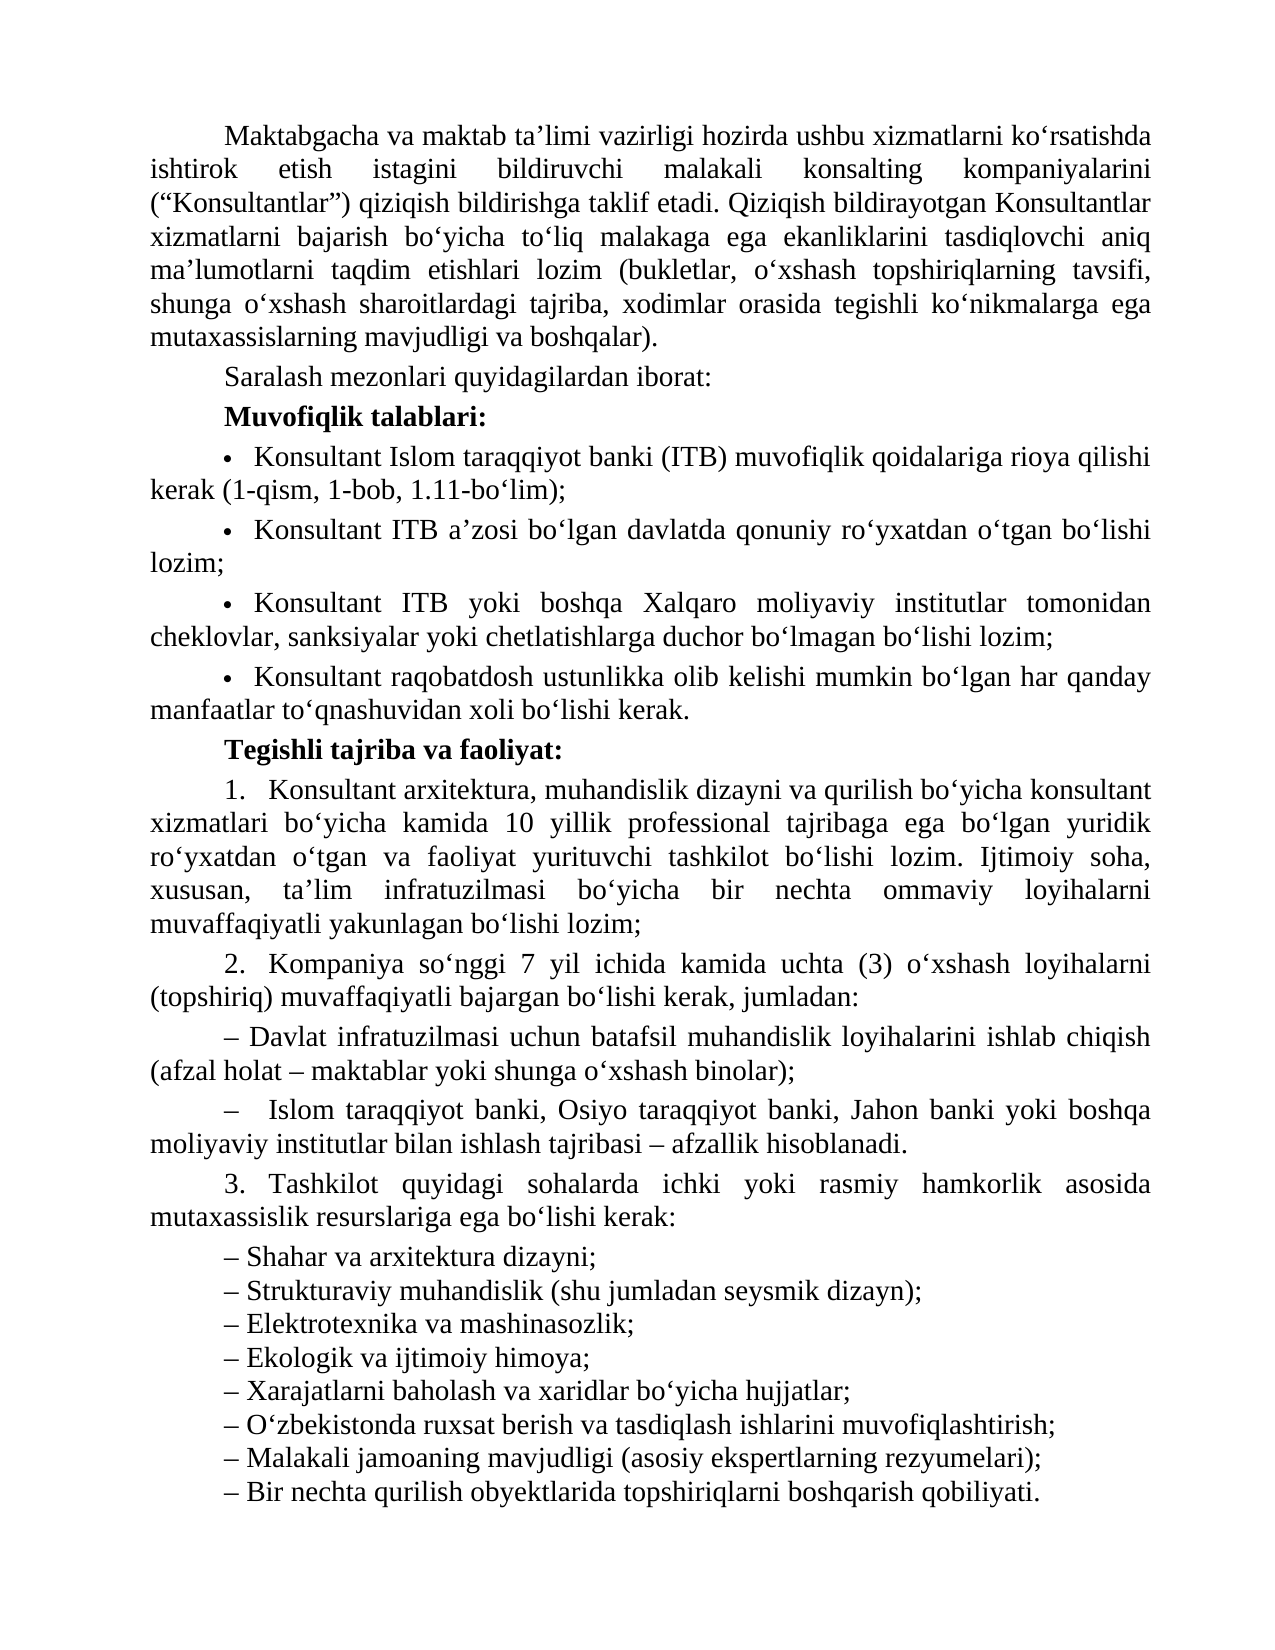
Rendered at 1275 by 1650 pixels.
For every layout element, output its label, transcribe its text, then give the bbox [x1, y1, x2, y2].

text Muvofiqlik talablari: [150, 399, 1152, 432]
list Kompaniya so‘nggi 7 yil ichida kamida uchta (3) o‘xshash loyihalarni (topshiriq) muvaffaqiyatli bajargan bo‘lishi kerak, jumladan: [150, 946, 1152, 1013]
list Elektrotexnika va mashinasozlik; [150, 1306, 1152, 1340]
list O‘zbekistonda ruxsat berish va tasdiqlash ishlarini muvofiqlashtirish; [150, 1407, 1152, 1440]
list Ekologik va ijtimoiy himoya; [150, 1340, 1152, 1373]
list Konsultant raqobatdosh ustunlikka olib kelishi mumkin bo‘lgan har qanday manfaatlar to‘qnashuvidan xoli bo‘lishi kerak. [150, 659, 1152, 726]
list Islom taraqqiyot banki, Osiyo taraqqiyot banki, Jahon banki yoki boshqa moliyaviy institutlar bilan ishlash tajribasi – afzallik hisoblanadi. [150, 1092, 1152, 1159]
list Tashkilot quyidagi sohalarda ichki yoki rasmiy hamkorlik asosida mutaxassislik resurslariga ega bo‘lishi kerak: [150, 1166, 1152, 1233]
list Konsultant ITB yoki boshqa Xalqaro moliyaviy institutlar tomonidan cheklovlar, sanksiyalar yoki chetlatishlarga duchor bo‘lmagan bo‘lishi lozim; [150, 585, 1152, 652]
list Konsultant ITB a’zosi bo‘lgan davlatda qonuniy ro‘yxatdan o‘tgan bo‘lishi lozim; [150, 512, 1152, 579]
list Malakali jamoaning mavjudligi (asosiy ekspertlarning rezyumelari); [150, 1440, 1152, 1474]
text Maktabgacha va maktab ta’limi vazirligi hozirda ushbu xizmatlarni ko‘rsatishda ishtirok etish istagini bildiruvchi malakali konsalting kompaniyalarini (“Konsultantlar”) qiziqish bildirishga taklif etadi. Qiziqish bildirayotgan Konsultantlar xizmatlarni bajarish bo‘yicha to‘liq malakaga ega ekanliklarini tasdiqlovchi aniq ma’lumotlarni taqdim etishlari lozim (bukletlar, o‘xshash topshiriqlarning tavsifi, shunga o‘xshash sharoitlardagi tajriba, xodimlar orasida tegishli ko‘nikmalarga ega mutaxassislarning mavjudligi va boshqalar). [150, 118, 1152, 353]
list Strukturaviy muhandislik (shu jumladan seysmik dizayn); [150, 1273, 1152, 1306]
list Konsultant Islom taraqqiyot banki (ITB) muvofiqlik qoidalariga rioya qilishi kerak (1-qism, 1-bob, 1.11-bo‘lim); [150, 439, 1152, 506]
list Bir nechta qurilish obyektlarida topshiriqlarni boshqarish qobiliyati. [150, 1474, 1152, 1507]
list Shahar va arxitektura dizayni; [150, 1239, 1152, 1273]
text – Davlat infratuzilmasi uchun batafsil muhandislik loyihalarini ishlab chiqish (afzal holat – maktablar yoki shunga o‘xshash binolar); [150, 1019, 1152, 1086]
list Xarajatlarni baholash va xaridlar bo‘yicha hujjatlar; [150, 1373, 1152, 1407]
text Saralash mezonlari quyidagilardan iborat: [150, 359, 1152, 393]
list Konsultant arxitektura, muhandislik dizayni va qurilish bo‘yicha konsultant xizmatlari bo‘yicha kamida 10 yillik professional tajribaga ega bo‘lgan yuridik ro‘yxatdan o‘tgan va faoliyat yurituvchi tashkilot bo‘lishi lozim. Ijtimoiy soha, xususan, ta’lim infratuzilmasi bo‘yicha bir nechta ommaviy loyihalarni muvaffaqiyatli yakunlagan bo‘lishi lozim; [150, 772, 1152, 939]
text Tegishli tajriba va faoliyat: [150, 732, 1152, 766]
